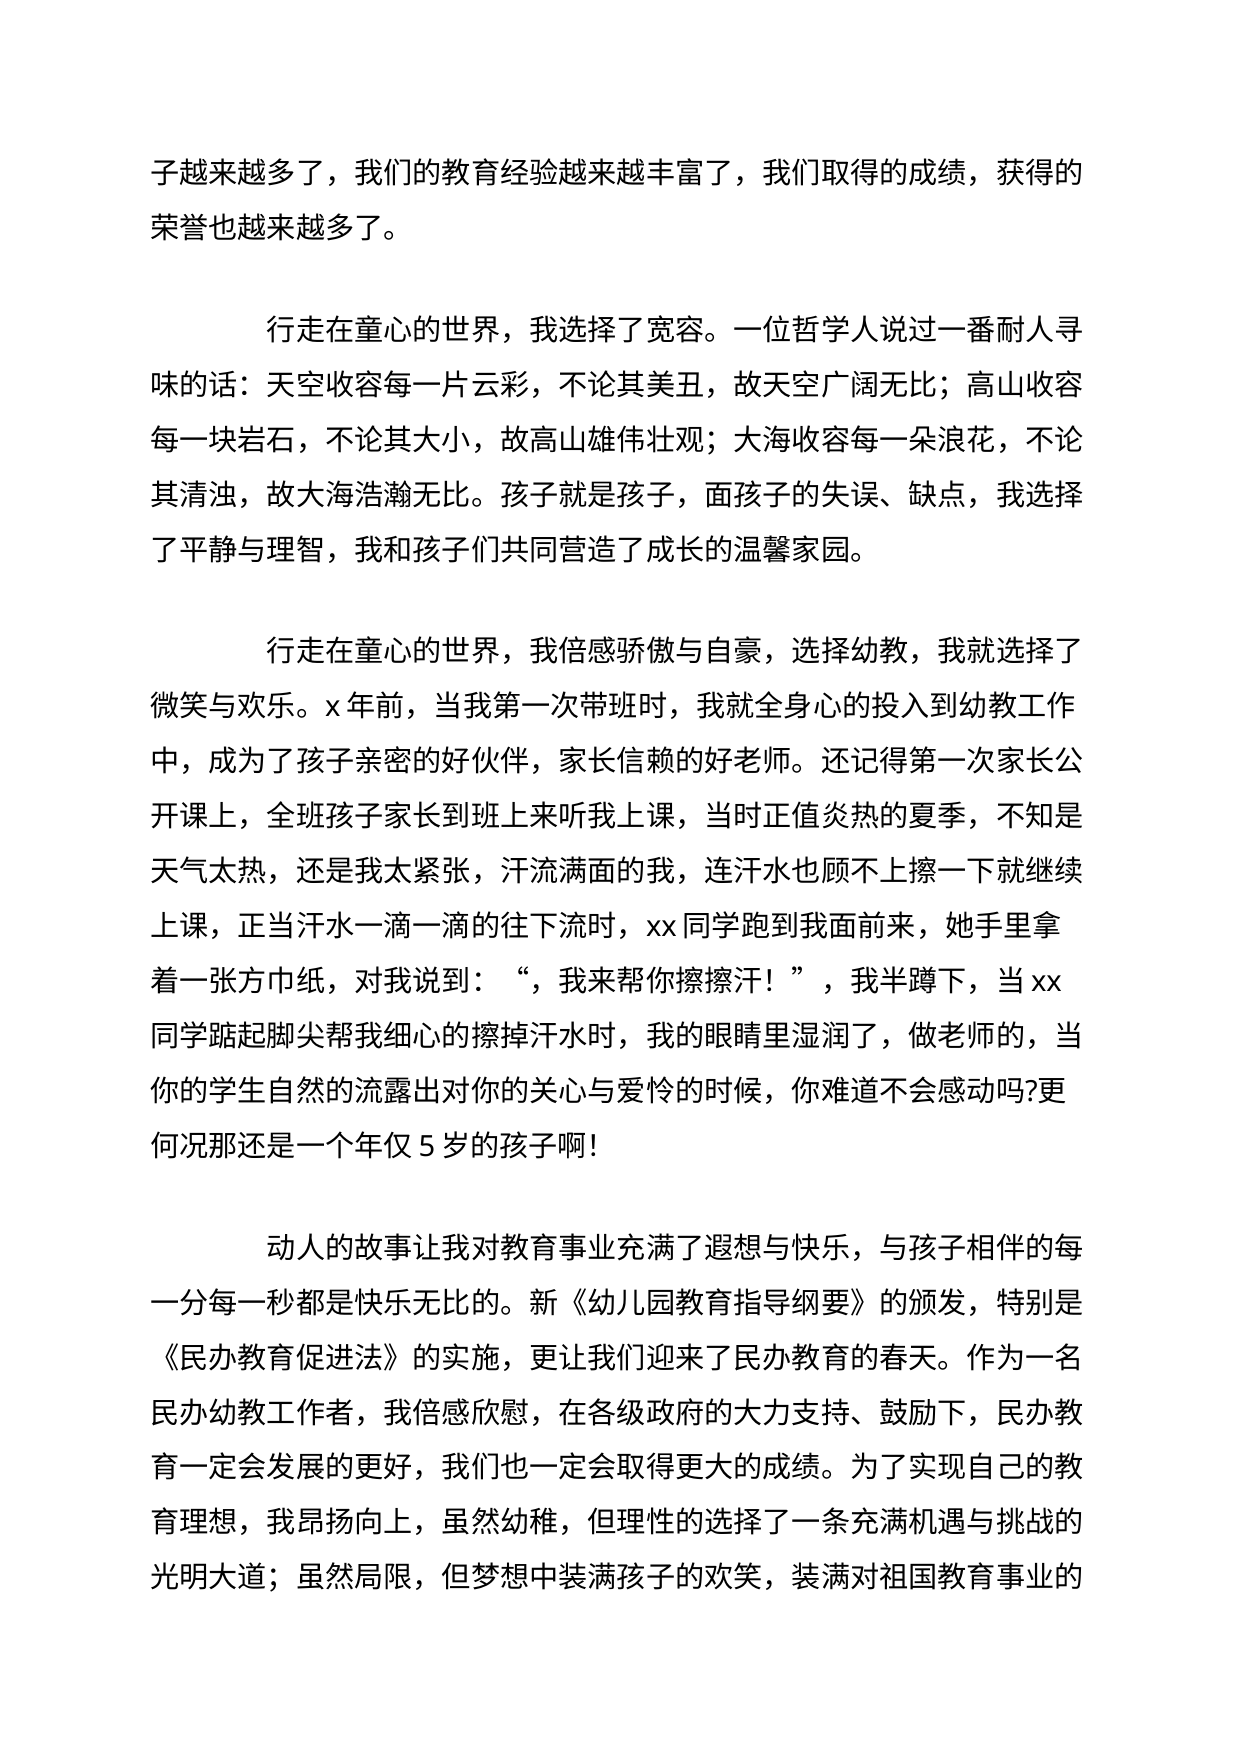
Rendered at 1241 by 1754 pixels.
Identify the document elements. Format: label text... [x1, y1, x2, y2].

text 行走在童心的世界，我倍感骄傲与自豪，选择幼教，我就选择了微笑与欢乐。x年前，当我第一次带班时，我就全身心的投入到幼教工作中，成为了孩子亲密的好伙伴，家长信赖的好老师。还记得第一次家长公开课上，全班孩子家长到班上来听我上课，当时正值炎热的夏季，不知是天气太热，还是我太紧张，汗流满面的我，连汗水也顾不上擦一下就继续上课，正当汗水一滴一滴的往下流时，xx同学跑到我面前来，她手里拿着一张方巾纸，对我说到：“，我来帮你擦擦汗！”，我半蹲下，当xx同学踮起脚尖帮我细心的擦掉汗水时，我的眼睛里湿润了，做老师的，当你的学生自然的流露出对你的关心与爱怜的时候，你难道不会感动吗?更何况那还是一个年仅5岁的孩子啊！ [150, 628, 1090, 1165]
text 行走在童心的世界，我选择了宽容。一位哲学人说过一番耐人寻味的话：天空收容每一片云彩，不论其美丑，故天空广阔无比；高山收容每一块岩石，不论其大小，故高山雄伟壮观；大海收容每一朵浪花，不论其清浊，故大海浩瀚无比。孩子就是孩子，面孩子的失误、缺点，我选择了平静与理智，我和孩子们共同营造了成长的温馨家园。 [150, 307, 1090, 568]
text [150, 150, 1090, 247]
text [150, 1224, 1090, 1596]
